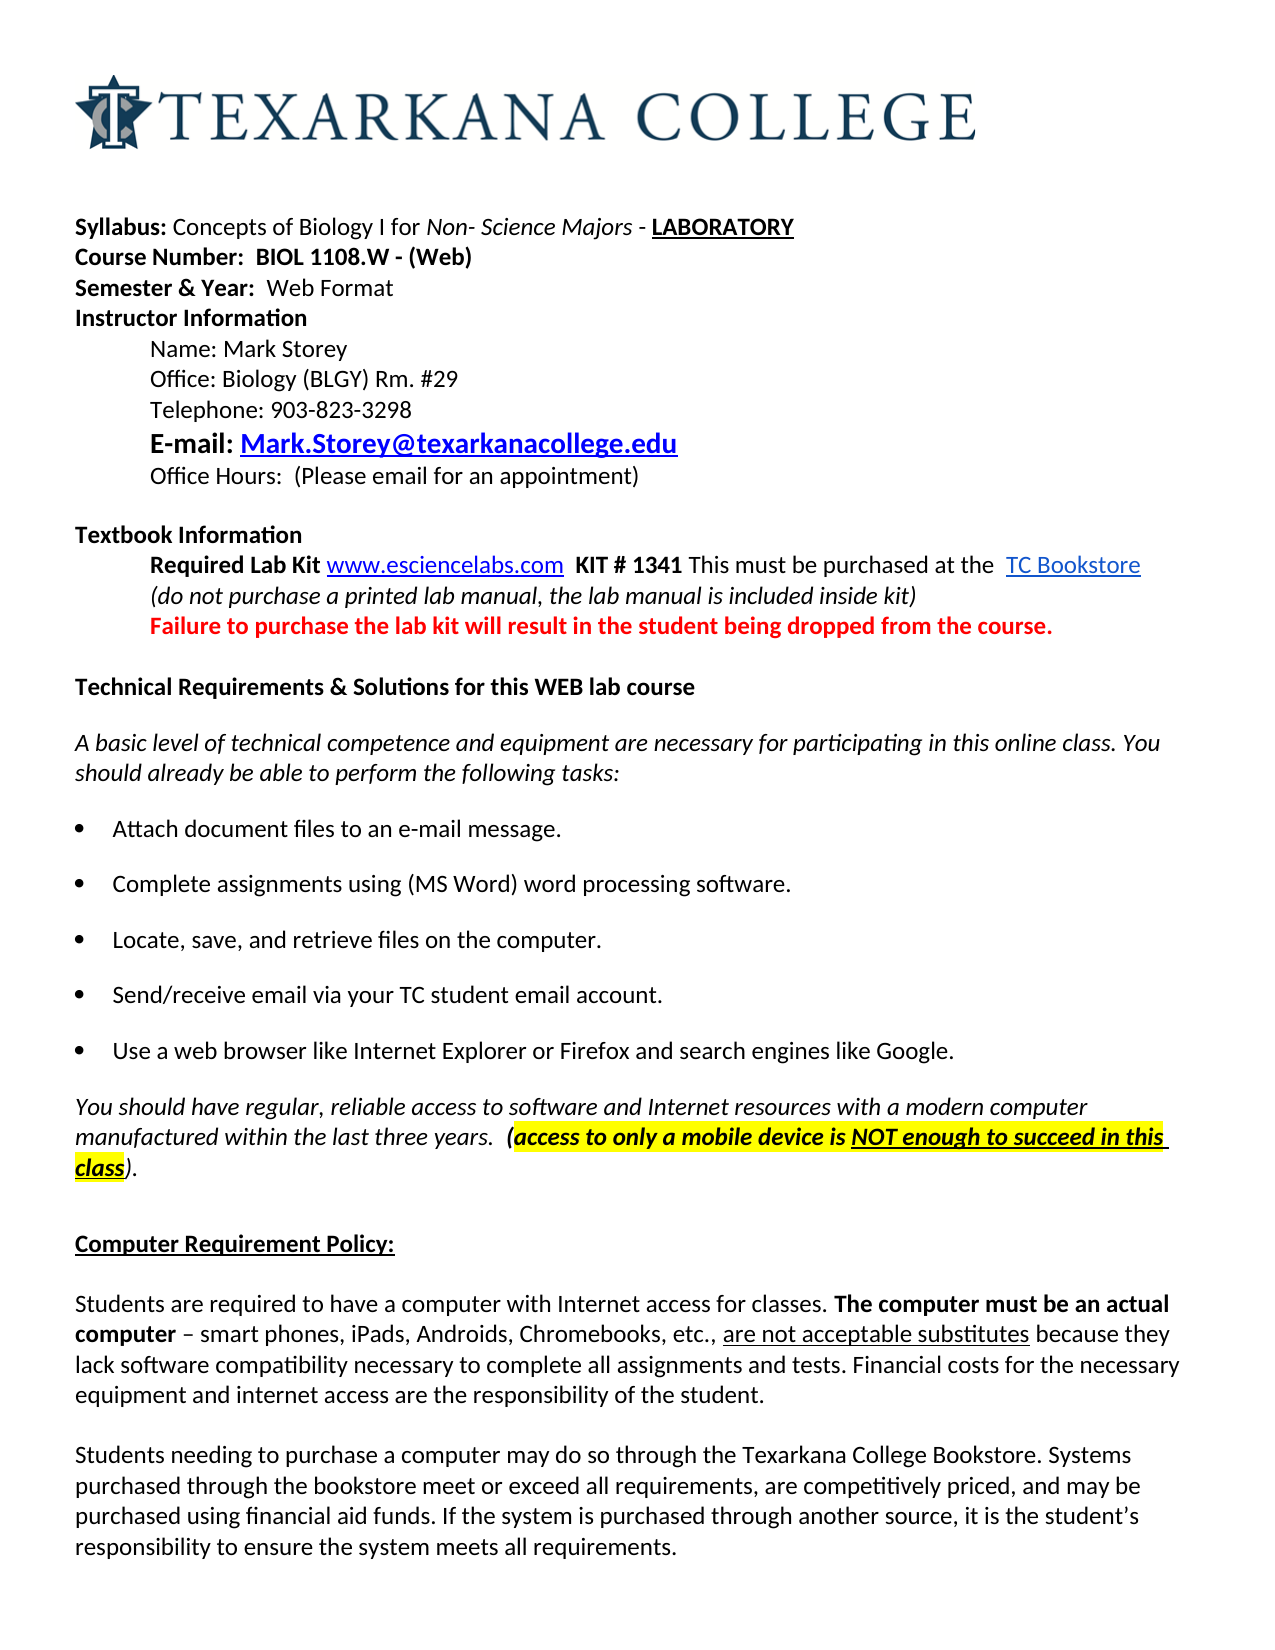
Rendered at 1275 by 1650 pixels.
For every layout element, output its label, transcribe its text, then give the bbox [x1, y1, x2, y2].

list Attach document files to an e-mail message. [75, 813, 1200, 843]
list Send/receive email via your TC student email account. [75, 979, 1200, 1010]
text Required Lab Kit www.esciencelabs.com KIT # 1341 This must be purchased at the TC Bookstore [75, 549, 1200, 580]
text Technical Requirements & Solutions for this WEB lab course [75, 671, 1200, 702]
text Name: Mark Storey Office: Biology (BLGY) Rm. #29 Telephone: 903-823-3298 E-mail: Mark.Storey@texarkanacollege.edu [75, 333, 1200, 460]
list Complete assignments using (MS Word) word processing software. [75, 868, 1200, 899]
text (do not purchase a printed lab manual, the lab manual is included inside kit) [75, 580, 1200, 610]
text Students are required to have a computer with Internet access for classes. The computer must be an actual computer – smart phones, iPads, Androids, Chromebooks, etc., are not acceptable substitutes because they lack software compatibility necessary to complete all assignments and tests. Financial costs for the necessary equipment and internet access are the responsibility of the student. [75, 1288, 1200, 1410]
list Use a web browser like Internet Explorer or Firefox and search engines like Google. [75, 1035, 1200, 1066]
text Students needing to purchase a computer may do so through the Texarkana College Bookstore. Systems purchased through the bookstore meet or exceed all requirements, are competitively priced, and may be purchased using financial aid funds. If the system is purchased through another source, it is the student’s responsibility to ensure the system meets all requirements. [75, 1439, 1200, 1561]
list Locate, save, and retrieve files on the computer. [75, 924, 1200, 954]
text Instructor Information [75, 303, 1200, 333]
text A basic level of technical competence and equipment are necessary for participating in this online class. You should already be able to perform the following tasks: [75, 727, 1200, 788]
text Computer Requirement Policy: [75, 1228, 1200, 1259]
text Office Hours: (Please email for an appointment) [75, 460, 1200, 519]
text Syllabus: Concepts of Biology I for Non- Science Majors - LABORATORY Course Number: BIOL 1108.W - (Web) Semester & Year: Web Format [75, 211, 1200, 303]
text Textbook Information [75, 519, 1200, 549]
text You should have regular, reliable access to software and Internet resources with a modern computer manufactured within the last three years. (access to only a mobile device is NOT enough to succeed in this class). [75, 1091, 1200, 1182]
picture [75, 75, 976, 150]
text Failure to purchase the lab kit will result in the student being dropped from the course. [75, 610, 1200, 641]
